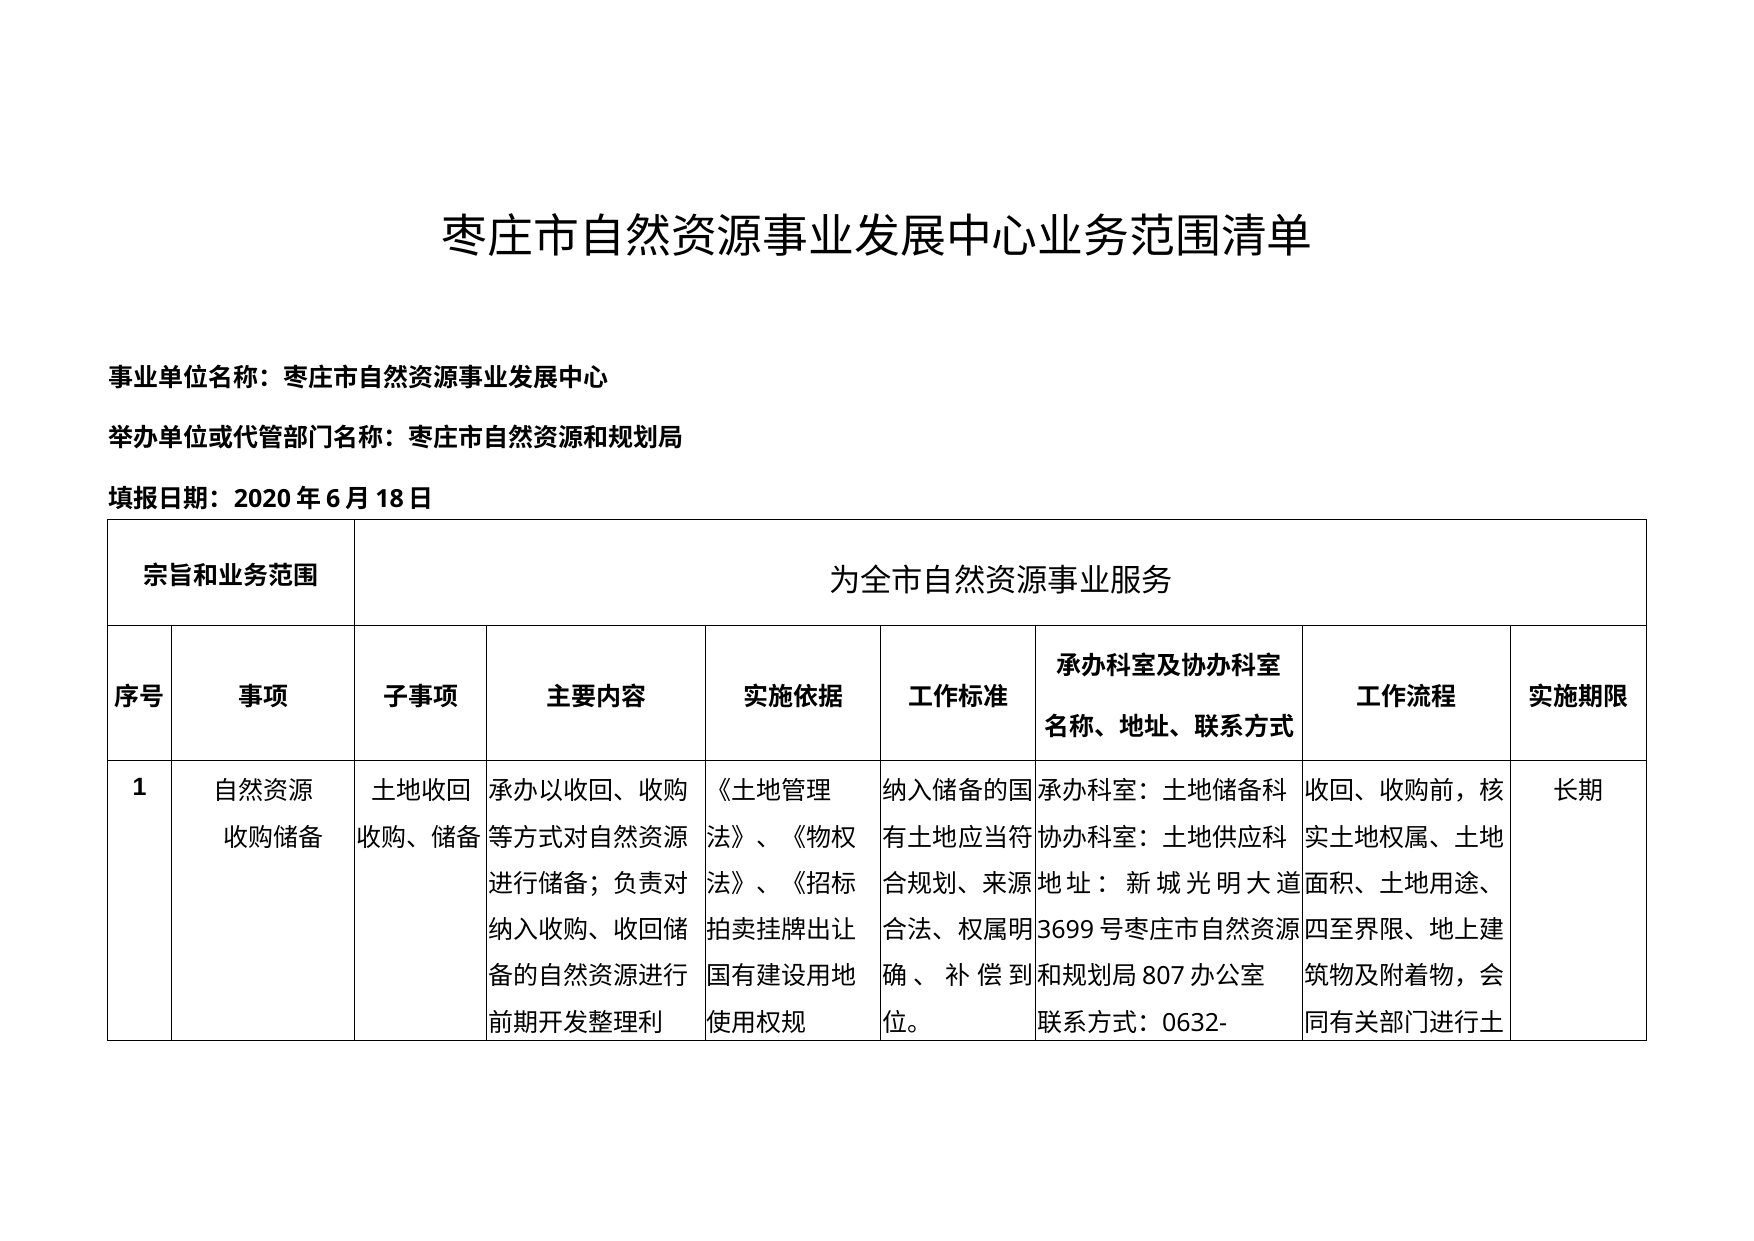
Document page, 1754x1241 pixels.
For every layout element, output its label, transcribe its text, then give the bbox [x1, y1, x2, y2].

table_cell 承办科室及协办科室 名称、地址、联系方式 [1036, 626, 1302, 760]
table_cell 为全市自然资源事业服务 [355, 520, 1646, 625]
table_cell 子事项 [355, 626, 486, 760]
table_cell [1036, 761, 1302, 1040]
table_cell 事项 [172, 626, 354, 760]
table_cell 工作流程 [1303, 626, 1510, 760]
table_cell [1303, 761, 1510, 1040]
table_cell 序号 [108, 626, 171, 760]
table_cell 自然资源 收购储备 [172, 761, 354, 1040]
table_cell 工作标准 [881, 626, 1035, 760]
table_cell 主要内容 [487, 626, 705, 760]
table_cell 宗旨和业务范围 [108, 520, 354, 625]
table_cell 长期 [1511, 761, 1646, 1040]
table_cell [706, 761, 880, 1040]
table_cell 土地收回 收购、储备 [355, 761, 486, 1040]
table_cell 实施依据 [706, 626, 880, 760]
table_cell 实施期限 [1511, 626, 1646, 760]
table_cell 事业单位名称：枣庄市自然资源事业发展中心 举办单位或代管部门名称：枣庄市自然资源和规划局 填报日期：2020年6月18日 [107, 336, 1647, 519]
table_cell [881, 761, 1035, 1040]
table_cell 1 [108, 761, 171, 1040]
table_header 枣庄市自然资源事业发展中心业务范围清单 [107, 198, 1647, 336]
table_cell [487, 761, 705, 1040]
